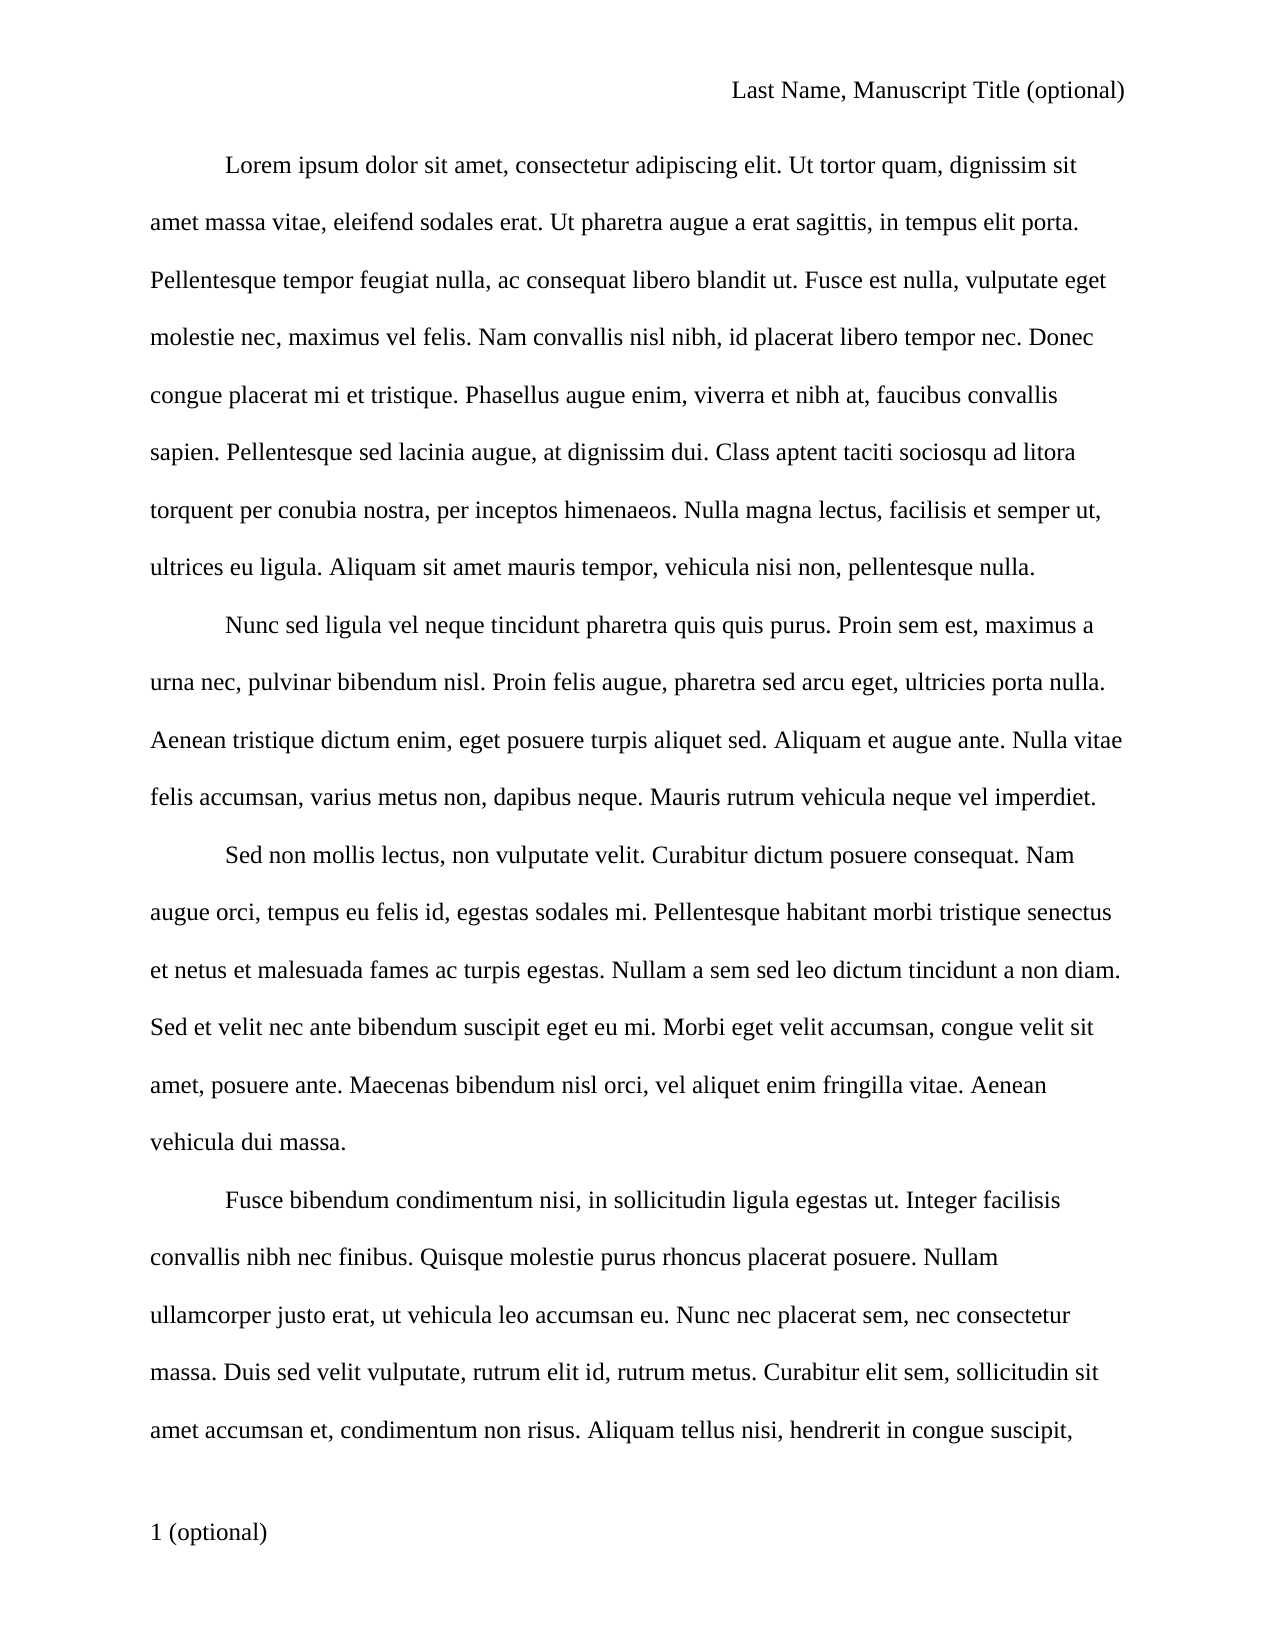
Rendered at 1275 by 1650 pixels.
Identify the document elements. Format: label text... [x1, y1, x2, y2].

text Nunc sed ligula vel neque tincidunt pharetra quis quis purus. Proin sem est, maximus a urna nec, pulvinar bibendum nisl. Proin felis augue, pharetra sed arcu eget, ultricies porta nulla. Aenean tristique dictum enim, eget posuere turpis aliquet sed. Aliquam et augue ante. Nulla vitae felis accumsan, varius metus non, dapibus neque. Mauris rutrum vehicula neque vel imperdiet. [150, 610, 1125, 811]
text Lorem ipsum dolor sit amet, consectetur adipiscing elit. Ut tortor quam, dignissim sit amet massa vitae, eleifend sodales erat. Ut pharetra augue a erat sagittis, in tempus elit porta. Pellentesque tempor feugiat nulla, ac consequat libero blandit ut. Fusce est nulla, vulputate eget molestie nec, maximus vel felis. Nam convallis nisl nibh, id placerat libero tempor nec. Donec congue placerat mi et tristique. Phasellus augue enim, viverra et nibh at, faucibus convallis sapien. Pellentesque sed lacinia augue, at dignissim dui. Class aptent taciti sociosqu ad litora torquent per conubia nostra, per inceptos himenaeos. Nulla magna lectus, facilisis et semper ut, ultrices eu ligula. Aliquam sit amet mauris tempor, vehicula nisi non, pellentesque nulla. [150, 150, 1125, 581]
text Sed non mollis lectus, non vulputate velit. Curabitur dictum posuere consequat. Nam augue orci, tempus eu felis id, egestas sodales mi. Pellentesque habitant morbi tristique senectus et netus et malesuada fames ac turpis egestas. Nullam a sem sed leo dictum tincidunt a non diam. Sed et velit nec ante bibendum suscipit eget eu mi. Morbi eget velit accumsan, congue velit sit amet, posuere ante. Maecenas bibendum nisl orci, vel aliquet enim fringilla vitae. Aenean vehicula dui massa. [150, 840, 1125, 1156]
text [150, 1185, 1125, 1444]
